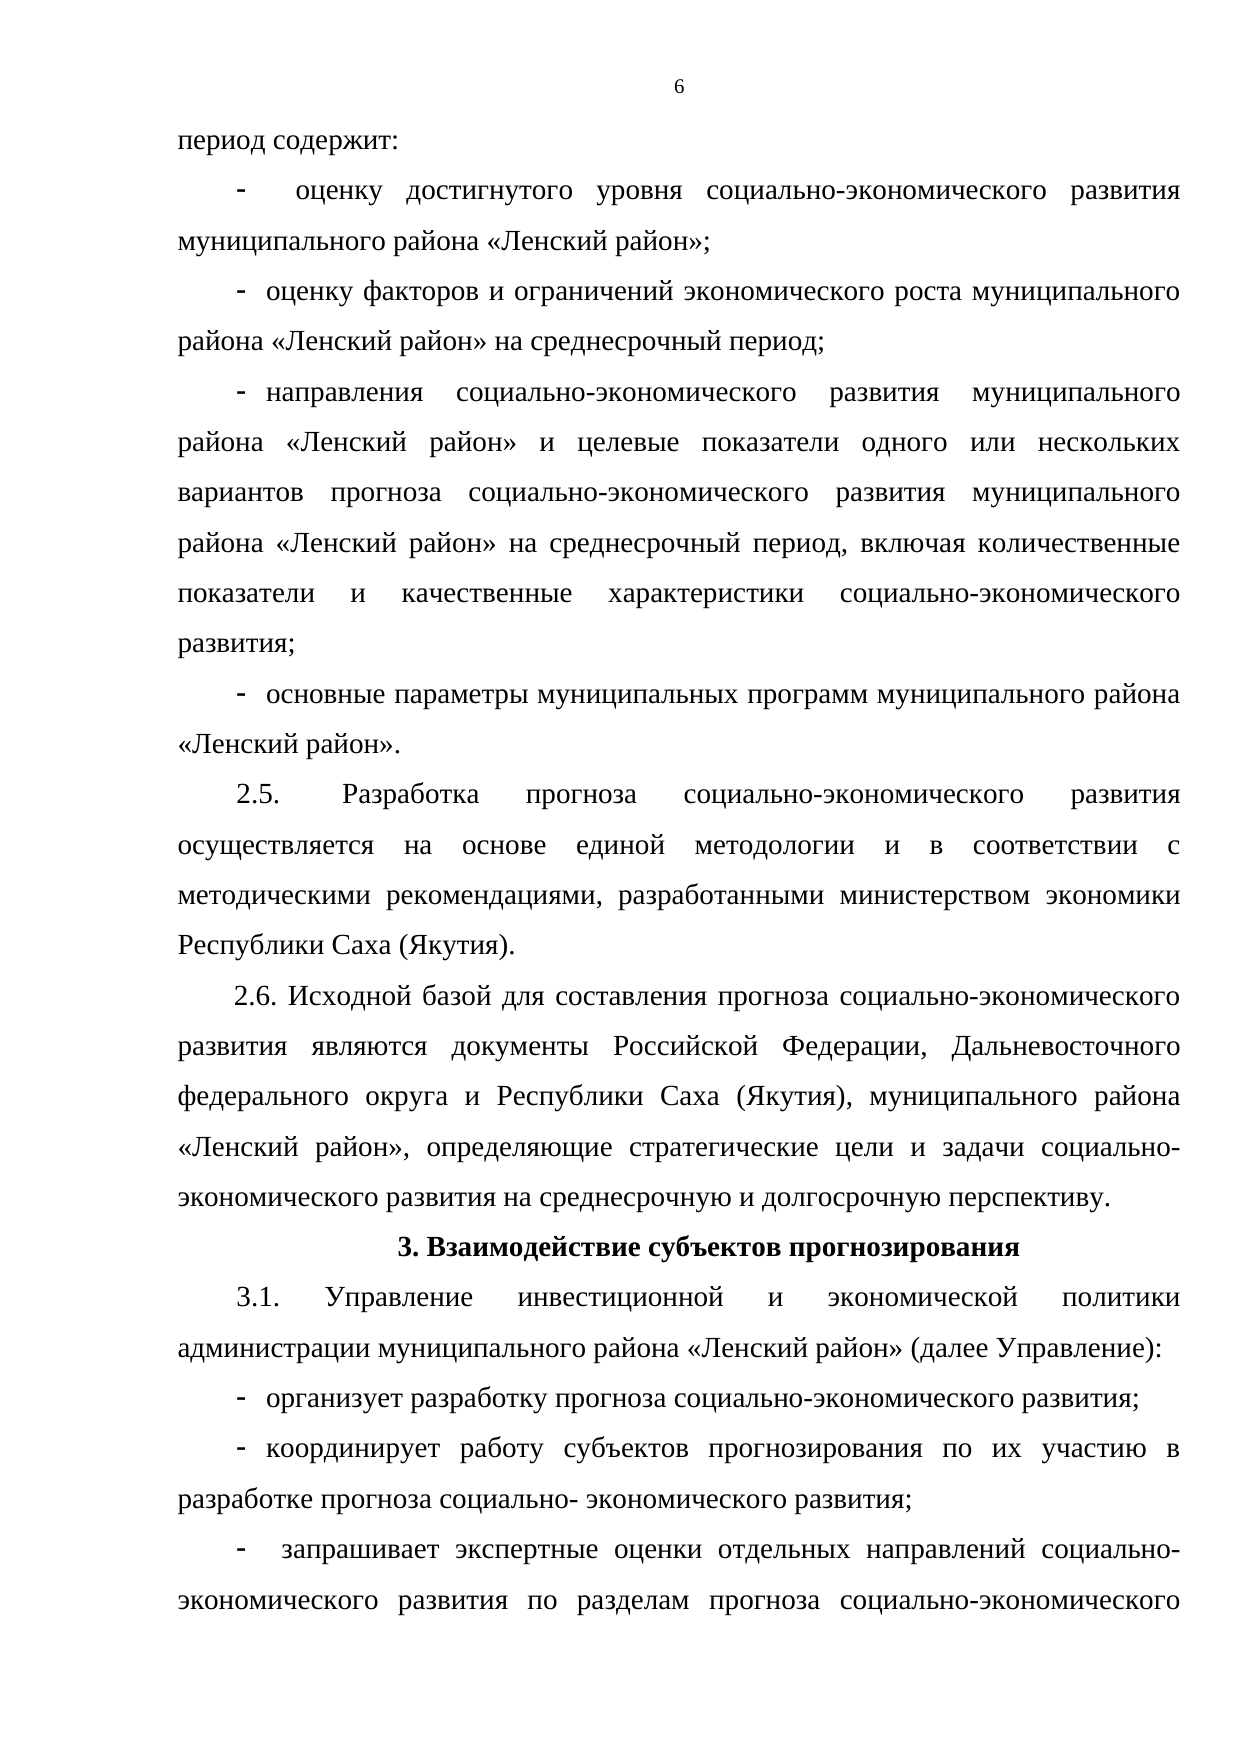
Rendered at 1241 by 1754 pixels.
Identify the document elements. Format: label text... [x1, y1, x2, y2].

list оценку достигнутого уровня социально-экономического развития муниципального района «Ленский район»; [177, 172, 1181, 256]
list координирует работу субъектов прогнозирования по их участию в разработке прогноза социально- экономического развития; [177, 1431, 1181, 1514]
text 3.1. Управление инвестиционной и экономической политики администрации муниципального района «Ленский район» (далее Управление): [177, 1279, 1181, 1363]
list оценку факторов и ограничений экономического роста муниципального района «Ленский район» на среднесрочный период; [177, 273, 1181, 357]
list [177, 1531, 1181, 1615]
list организует разработку прогноза социально-экономического развития; [236, 1380, 1181, 1414]
text 2.6. Исходной базой для составления прогноза социально-экономического развития являются документы Российской Федерации, Дальневосточного федерального округа и Республики Саха (Якутия), муниципального района «Ленский район», определяющие стратегические цели и задачи социально-экономического развития на среднесрочную и долгосрочную перспективу. [177, 978, 1181, 1212]
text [177, 122, 1181, 156]
text 3. Взаимодействие субъектов прогнозирования [177, 1229, 1181, 1263]
list направления социально-экономического развития муниципального района «Ленский район» и целевые показатели одного или нескольких вариантов прогноза социально-экономического развития муниципального района «Ленский район» на среднесрочный период, включая количественные показатели и качественные характеристики социально-экономического развития; [177, 374, 1181, 659]
list основные параметры муниципальных программ муниципального района «Ленский район». [177, 676, 1181, 760]
list Разработка прогноза социально-экономического развития осуществляется на основе единой методологии и в соответствии с методическими рекомендациями, разработанными министерством экономики Республики Саха (Якутия). [177, 776, 1181, 961]
